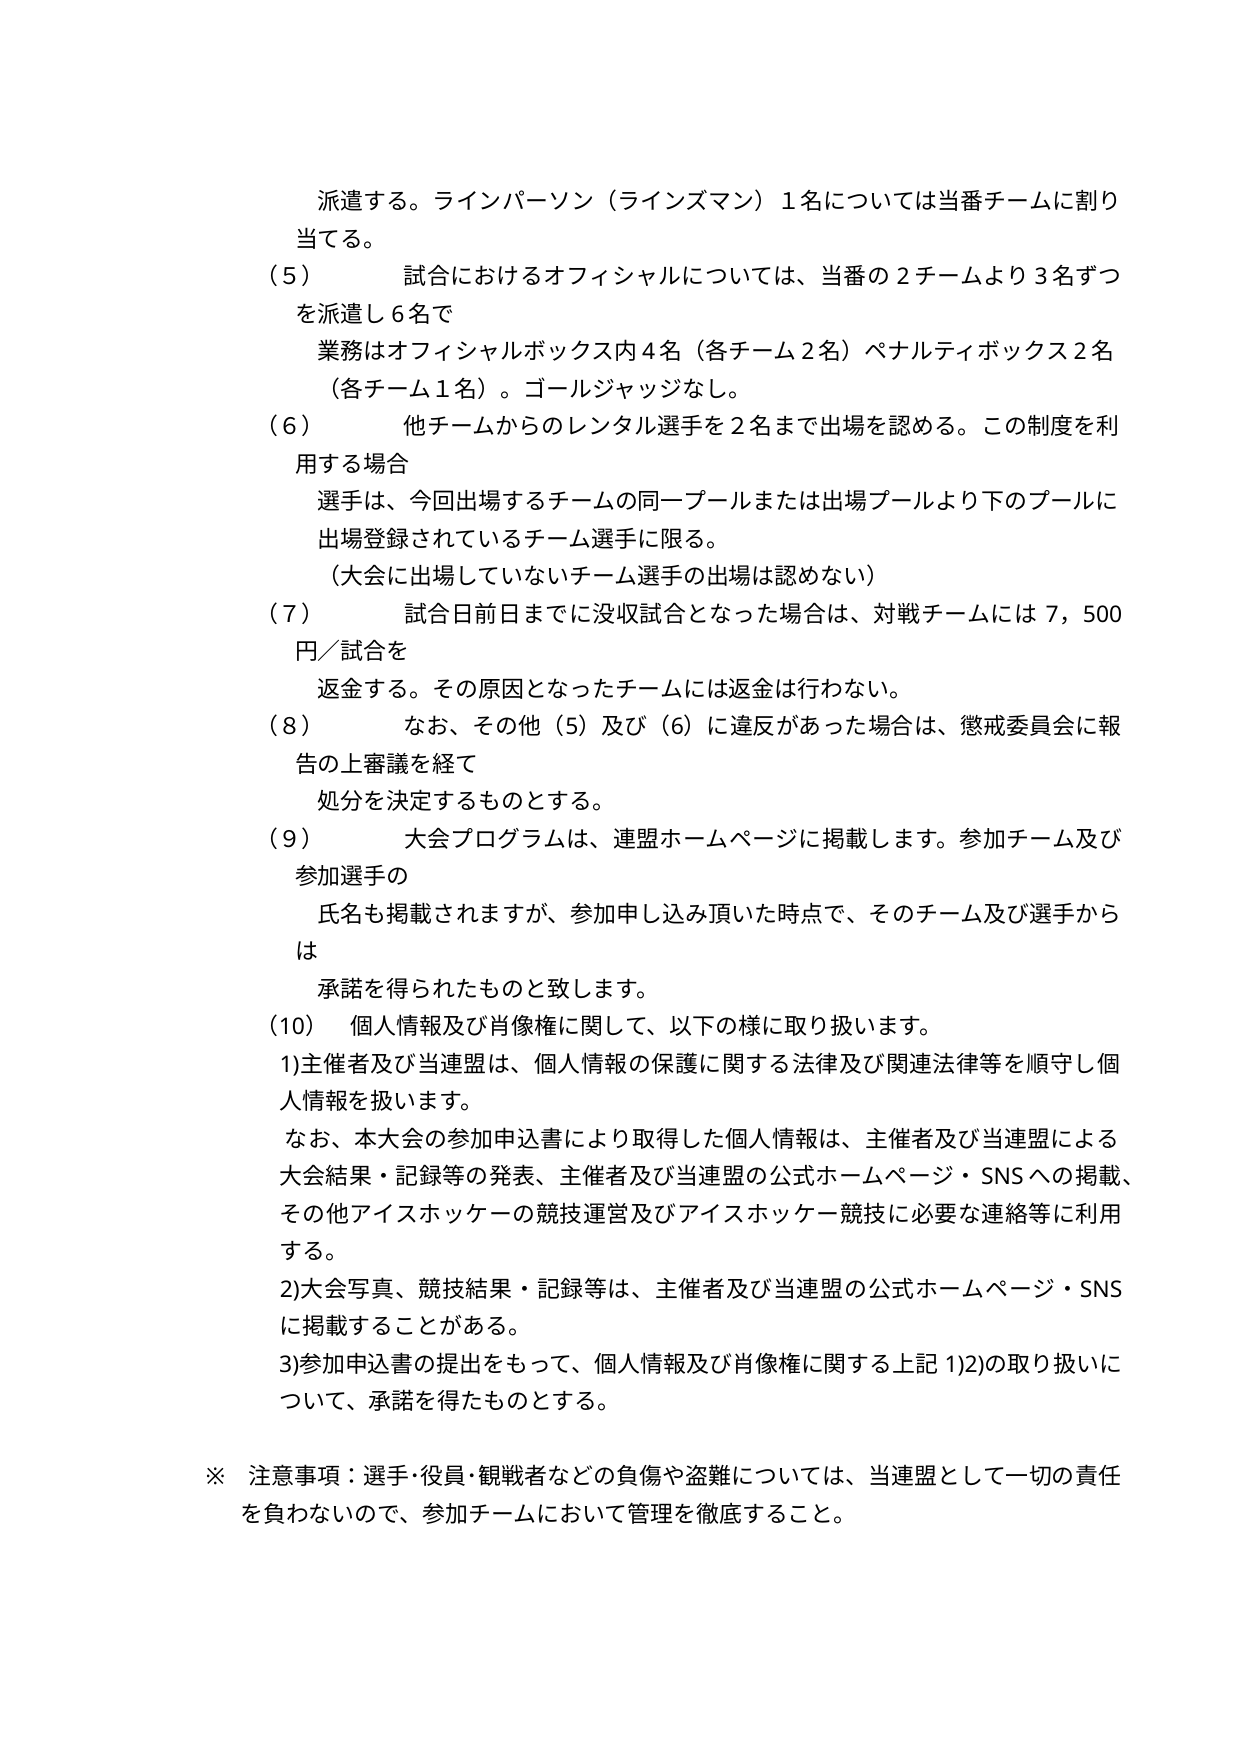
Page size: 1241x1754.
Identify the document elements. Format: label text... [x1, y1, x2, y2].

list 氏名も掲載されますが、参加申し込み頂いた時点で、そのチーム及び選手からは [295, 894, 1122, 969]
text （10） 個人情報及び肖像権に関して、以下の様に取り扱います。 [118, 1006, 1122, 1044]
list 返金する。その原因となったチームには返金は行わない。 [295, 669, 1122, 706]
list （大会に出場していないチーム選手の出場は認めない） [295, 556, 1122, 594]
list 大会プログラムは、連盟ホームページに掲載します。参加チーム及び参加選手の [256, 819, 1122, 894]
text 1)主催者及び当連盟は、個人情報の保護に関する法律及び関連法律等を順守し個人情報を扱います。 [256, 1044, 1122, 1119]
text 業務はオフィシャルボックス内4名（各チーム2名）ペナルティボックス2名 [295, 331, 1122, 369]
text 派遣する。ラインパーソン（ラインズマン）１名については当番チームに割り当てる。 [295, 181, 1122, 256]
list なお、その他（5）及び（6）に違反があった場合は、懲戒委員会に報告の上審議を経て [256, 706, 1122, 781]
list 出場登録されているチーム選手に限る。 [295, 519, 1122, 556]
text （各チーム１名）。ゴールジャッジなし。 [295, 369, 1122, 406]
list 試合日前日までに没収試合となった場合は、対戦チームには7，500円／試合を [256, 594, 1122, 669]
list 試合におけるオフィシャルについては、当番の2チームより3名ずつを派遣し6名で [256, 256, 1122, 331]
text 2)大会写真、競技結果・記録等は、主催者及び当連盟の公式ホームページ・SNSに掲載することがある。 [256, 1269, 1122, 1344]
list 処分を決定するものとする。 [295, 781, 1122, 819]
text ※ 注意事項：選手･役員･観戦者などの負傷や盗難については、当連盟として一切の責任を負わないので、参加チームにおいて管理を徹底すること。 [206, 1456, 1122, 1531]
text 3)参加申込書の提出をもって、個人情報及び肖像権に関する上記1)2)の取り扱いについて、承諾を得たものとする。 [256, 1344, 1122, 1419]
list 他チームからのレンタル選手を２名まで出場を認める。この制度を利用する場合 [256, 406, 1122, 481]
list 選手は、今回出場するチームの同一プールまたは出場プールより下のプールに [295, 481, 1122, 519]
list 承諾を得られたものと致します。 [295, 969, 1122, 1006]
text なお、本大会の参加申込書により取得した個人情報は、主催者及び当連盟による大会結果・記録等の発表、主催者及び当連盟の公式ホームページ・SNSへの掲載、その他アイスホッケーの競技運営及びアイスホッケー競技に必要な連絡等に利用する。 [256, 1119, 1122, 1269]
